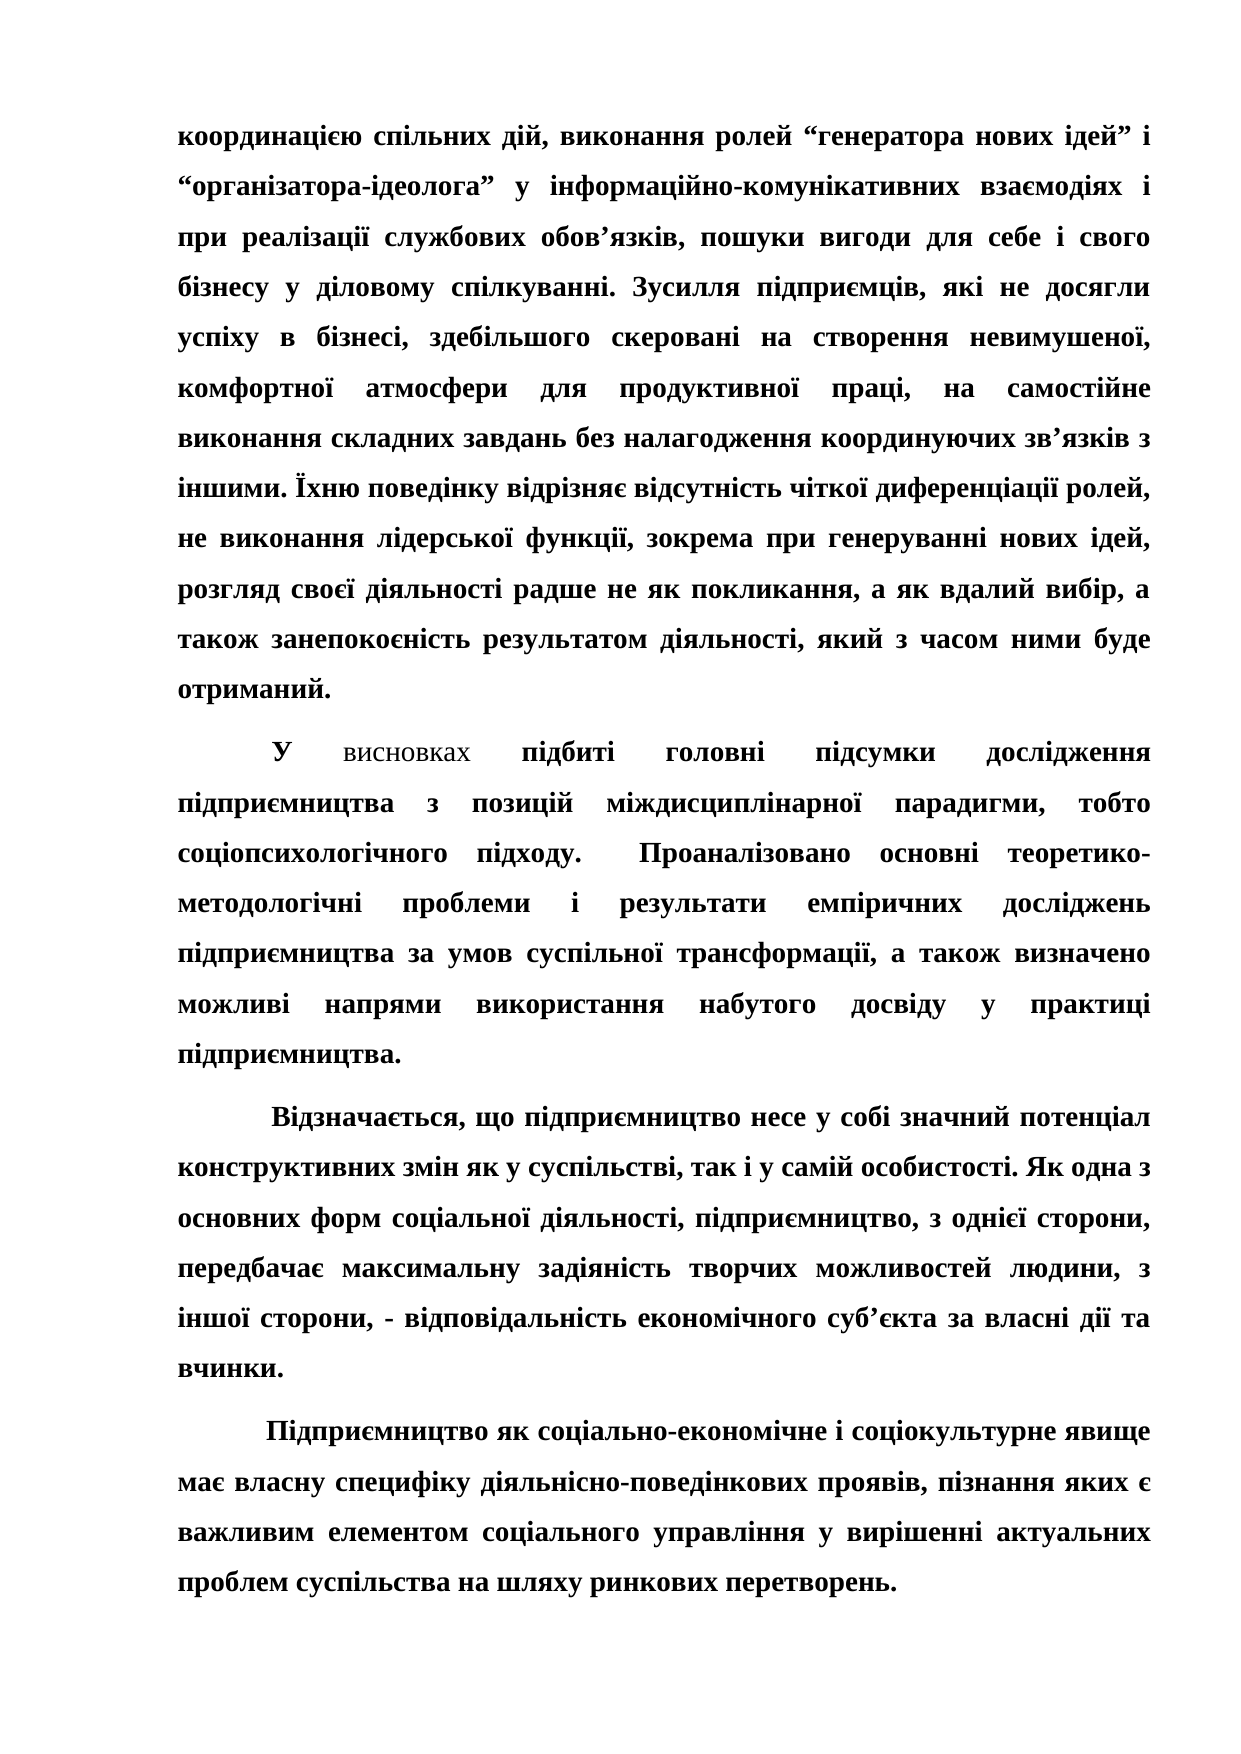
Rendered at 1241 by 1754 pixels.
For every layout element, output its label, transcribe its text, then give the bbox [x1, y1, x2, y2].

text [177, 118, 1152, 705]
text Відзначається, що підприємництво несе у собі значний потенціал конструктивних змін як у суспільстві, так і у самій особистості. Як одна з основних форм соціальної діяльності, підприємництво, з однієї сторони, передбачає максимальну задіяність творчих можливостей людини, з іншої сторони, - відповідальність економічного суб’єкта за власні дії та вчинки. [177, 1099, 1152, 1384]
text У висновках підбиті головні підсумки дослідження підприємництва з позицій міждисциплінарної парадигми, тобто соціопсихологічного підходу. Проаналізовано основні теоретико-методологічні проблеми і результати емпіричних досліджень підприємництва за умов суспільної трансформації, а також визначено можливі напрями використання набутого досвіду у практиці підприємництва. [177, 734, 1152, 1070]
text Підприємництво як соціально-економічне і соціокультурне явище має власну специфіку діяльнісно-поведінкових проявів, пізнання яких є важливим елементом соціального управління у вирішенні актуальних проблем суспільства на шляху ринкових перетворень. [177, 1413, 1152, 1598]
